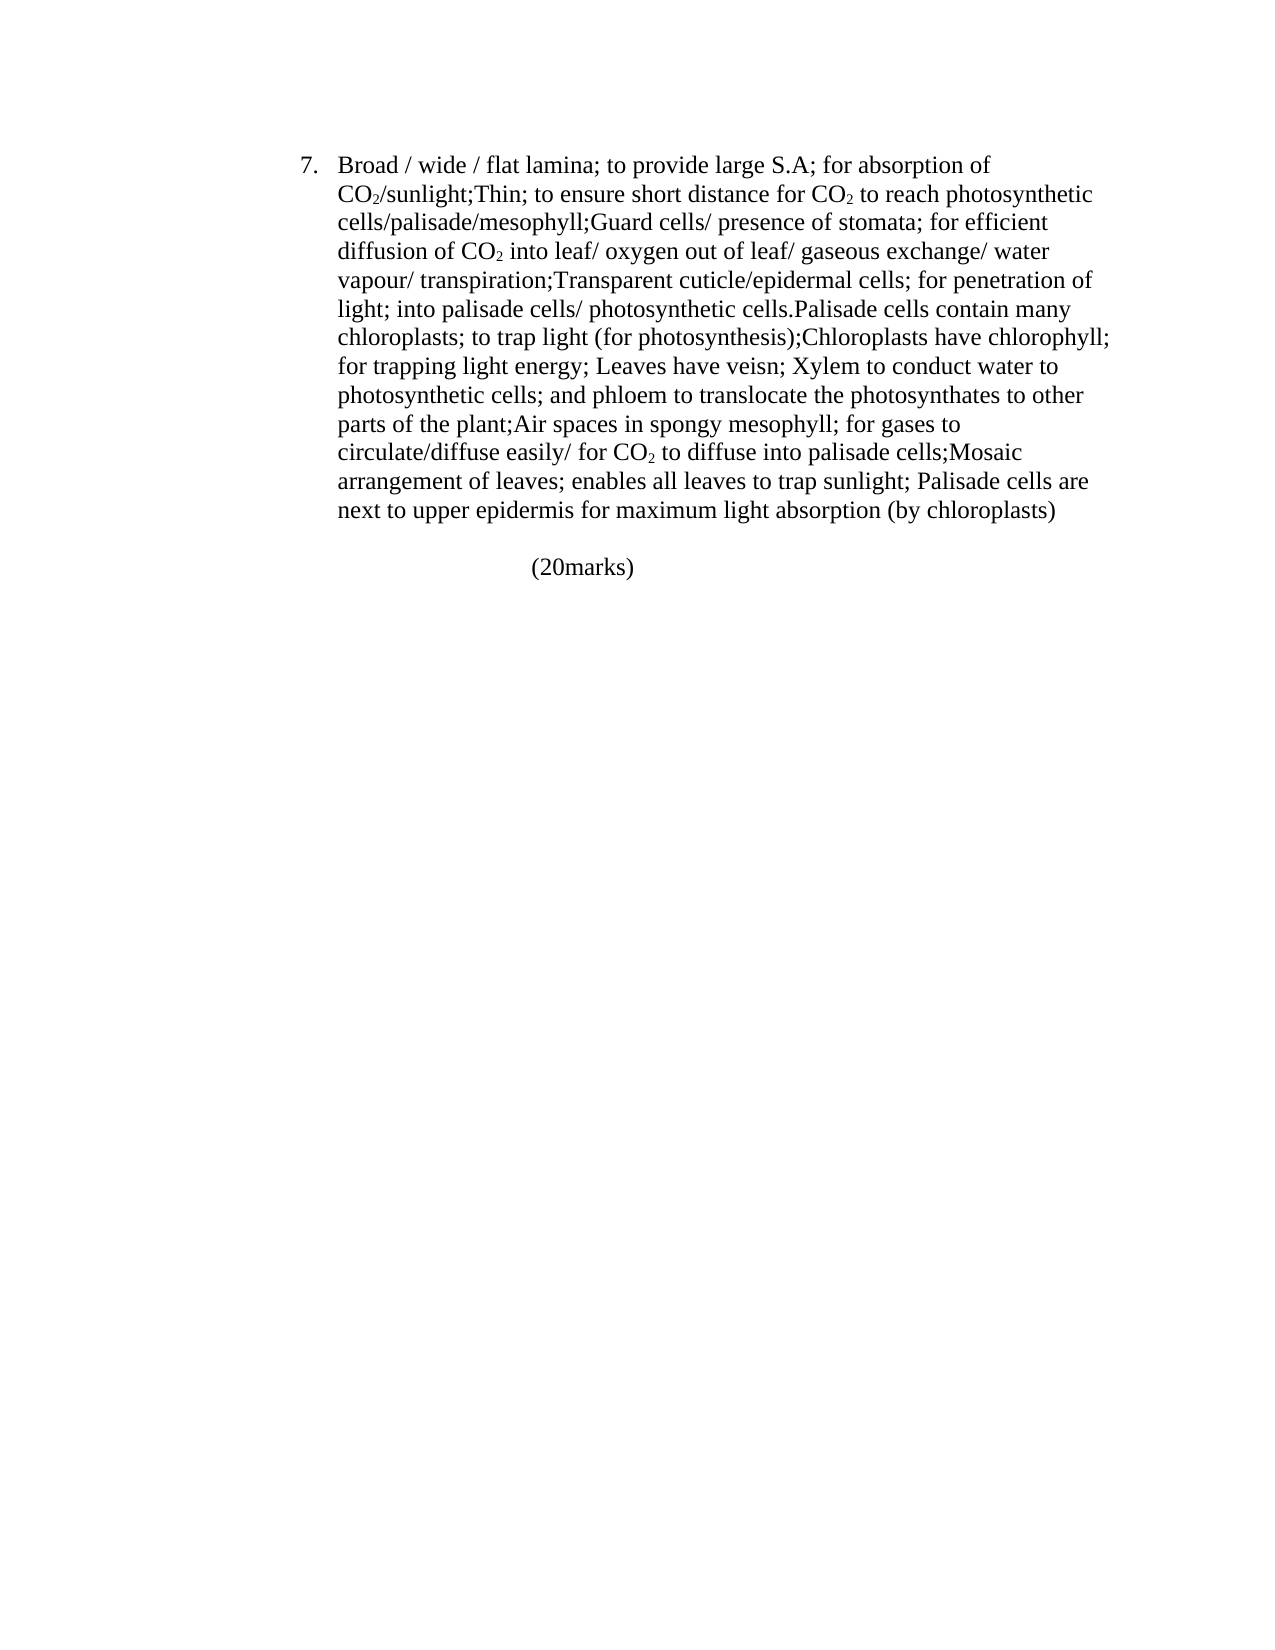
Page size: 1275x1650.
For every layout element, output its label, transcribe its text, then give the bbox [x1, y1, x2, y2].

list Broad / wide / flat lamina; to provide large S.A; for absorption of CO2/sunlight;Thin; to ensure short distance for CO2 to reach photosynthetic cells/palisade/mesophyll;Guard cells/ presence of stomata; for efficient diffusion of CO2 into leaf/ oxygen out of leaf/ gaseous exchange/ water vapour/ transpiration;Transparent cuticle/epidermal cells; for penetration of light; into palisade cells/ photosynthetic cells.Palisade cells contain many chloroplasts; to trap light (for photosynthesis);Chloroplasts have chlorophyll; for trapping light energy; Leaves have veisn; Xylem to conduct water to photosynthetic cells; and phloem to translocate the photosynthates to other parts of the plant;Air spaces in spongy mesophyll; for gases to circulate/diffuse easily/ for CO2 to diffuse into palisade cells;Mosaic arrangement of leaves; enables all leaves to trap sunlight; Palisade cells are next to upper epidermis for maximum light absorption (by chloroplasts) [300, 150, 1125, 524]
text (20marks) [150, 552, 1125, 581]
